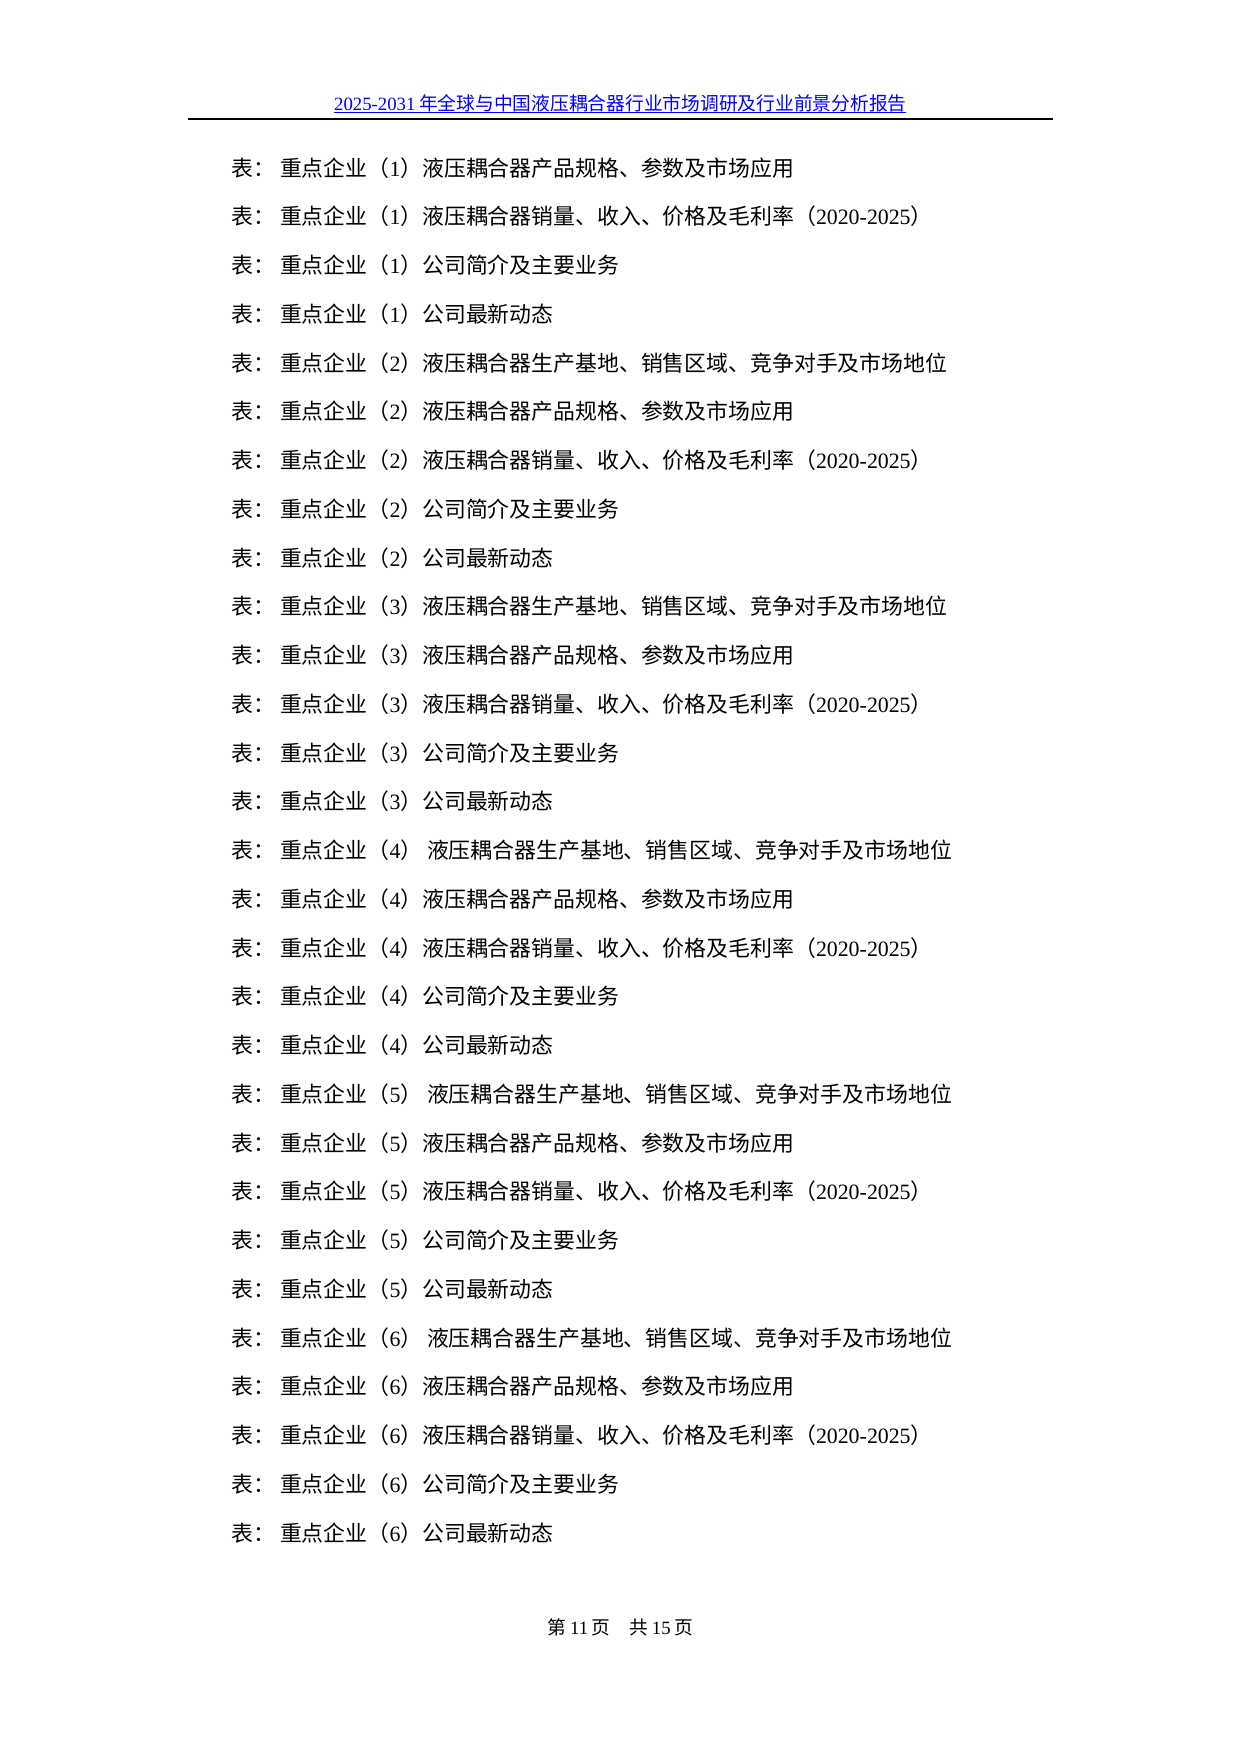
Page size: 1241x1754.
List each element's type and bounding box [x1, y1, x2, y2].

text [187, 150, 1053, 1548]
